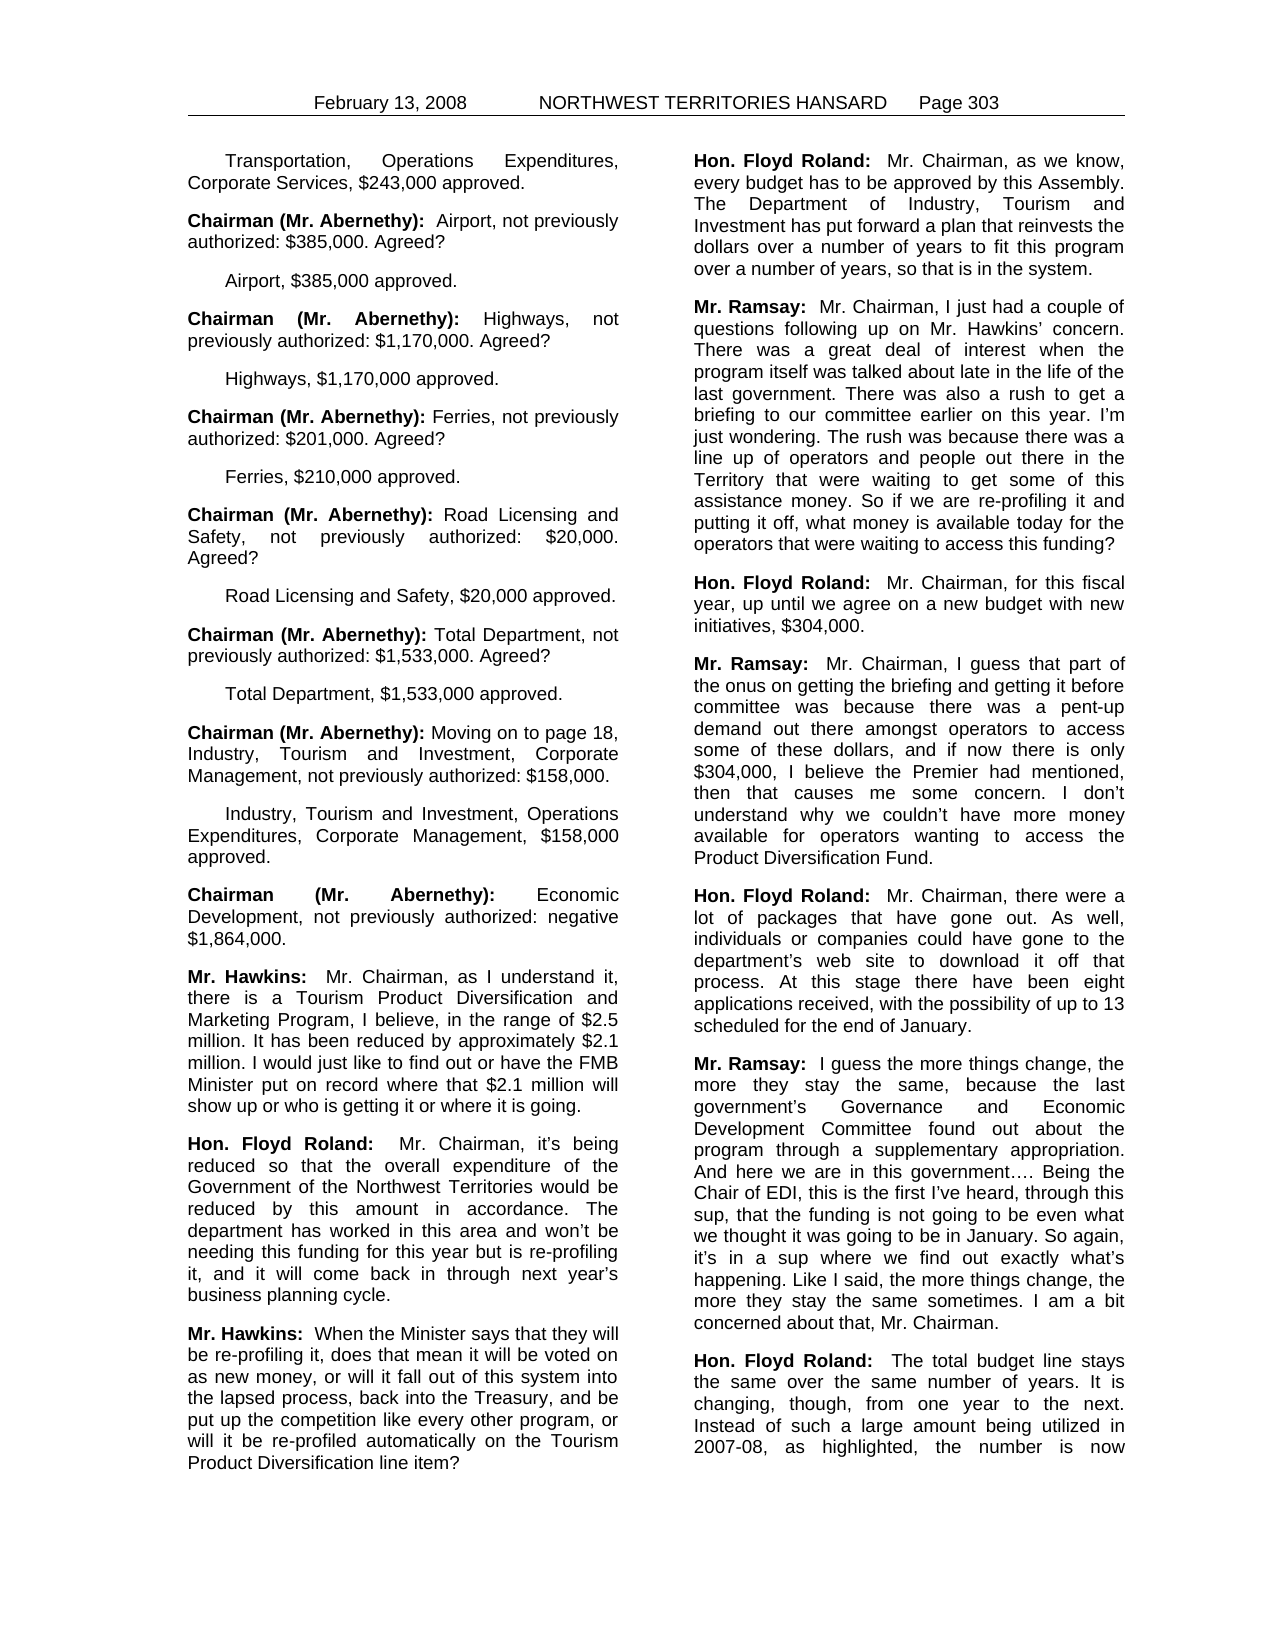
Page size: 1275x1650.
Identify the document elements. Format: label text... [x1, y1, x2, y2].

text Chairman (Mr. Abernethy): Moving on to page 18, Industry, Tourism and Investment, Corporate Management, not previously authorized: $158,000. [187, 721, 619, 786]
text Ferries, $210,000 approved. [187, 466, 619, 487]
text Mr. Hawkins: When the Minister says that they will be re-profiling it, does that mean it will be voted on as new money, or will it fall out of this system into the lapsed process, back into the Treasury, and be put up the competition like every other program, or will it be re-profiled automatically on the Tourism Product Diversification line item? [187, 1322, 619, 1473]
text Chairman (Mr. Abernethy): Economic Development, not previously authorized: negative $1,864,000. [187, 884, 619, 949]
text Hon. Floyd Roland: Mr. Chairman, as we know, every budget has to be approved by this Assembly. The Department of Industry, Tourism and Investment has put forward a plan that reinvests the dollars over a number of years to fit this program over a number of years, so that is in the system. [694, 150, 1125, 279]
text Chairman (Mr. Abernethy): Road Licensing and Safety, not previously authorized: $20,000. Agreed? [187, 504, 619, 568]
text Chairman (Mr. Abernethy): Ferries, not previously authorized: $201,000. Agreed? [187, 406, 619, 449]
text Transportation, Operations Expenditures, Corporate Services, $243,000 approved. [187, 150, 619, 193]
text Mr. Hawkins: Mr. Chairman, as I understand it, there is a Tourism Product Diversification and Marketing Program, I believe, in the range of $2.5 million. It has been reduced by approximately $2.1 million. I would just like to find out or have the FMB Minister put on record where that $2.1 million will show up or who is getting it or where it is going. [187, 966, 619, 1116]
text Mr. Ramsay: I guess the more things change, the more they stay the same, because the last government’s Governance and Economic Development Committee found out about the program through a supplementary appropriation. And here we are in this government…. Being the Chair of EDI, this is the first I’ve heard, through this sup, that the funding is not going to be even what we thought it was going to be in January. So again, it’s in a sup where we find out exactly what’s happening. Like I said, the more things change, the more they stay the same sometimes. I am a bit concerned about that, Mr. Chairman. [694, 1053, 1125, 1333]
text Hon. Floyd Roland: Mr. Chairman, there were a lot of packages that have gone out. As well, individuals or companies could have gone to the department’s web site to download it off that process. At this stage there have been eight applications received, with the possibility of up to 13 scheduled for the end of January. [694, 885, 1125, 1036]
text Mr. Ramsay: Mr. Chairman, I just had a couple of questions following up on Mr. Hawkins’ concern. There was a great deal of interest when the program itself was talked about late in the life of the last government. There was also a rush to get a briefing to our committee earlier on this year. I’m just wondering. The rush was because there was a line up of operators and people out there in the Territory that were waiting to get some of this assistance money. So if we are re-profiling it and putting it off, what money is available today for the operators that were waiting to access this funding? [694, 296, 1125, 555]
text Airport, $385,000 approved. [187, 269, 619, 291]
text Road Licensing and Safety, $20,000 approved. [187, 585, 619, 607]
text Chairman (Mr. Abernethy): Highways, not previously authorized: $1,170,000. Agreed? [187, 308, 619, 351]
text Industry, Tourism and Investment, Operations Expenditures, Corporate Management, $158,000 approved. [187, 803, 619, 867]
text Chairman (Mr. Abernethy): Total Department, not previously authorized: $1,533,000. Agreed? [187, 623, 619, 667]
text Highways, $1,170,000 approved. [187, 368, 619, 389]
text Total Department, $1,533,000 approved. [187, 683, 619, 705]
text Hon. Floyd Roland: Mr. Chairman, for this fiscal year, up until we agree on a new budget with new initiatives, $304,000. [694, 571, 1125, 636]
text Chairman (Mr. Abernethy): Airport, not previously authorized: $385,000. Agreed? [187, 210, 619, 253]
text Mr. Ramsay: Mr. Chairman, I guess that part of the onus on getting the briefing and getting it before committee was because there was a pent-up demand out there amongst operators to access some of these dollars, and if now there is only $304,000, I believe the Premier had mentioned, then that causes me some concern. I don’t understand why we couldn’t have more money available for operators wanting to access the Product Diversification Fund. [694, 653, 1125, 868]
text Hon. Floyd Roland: Mr. Chairman, it’s being reduced so that the overall expenditure of the Government of the Northwest Territories would be reduced by this amount in accordance. The department has worked in this area and won’t be needing this funding for this year but is re-profiling it, and it will come back in through next year’s business planning cycle. [187, 1133, 619, 1306]
